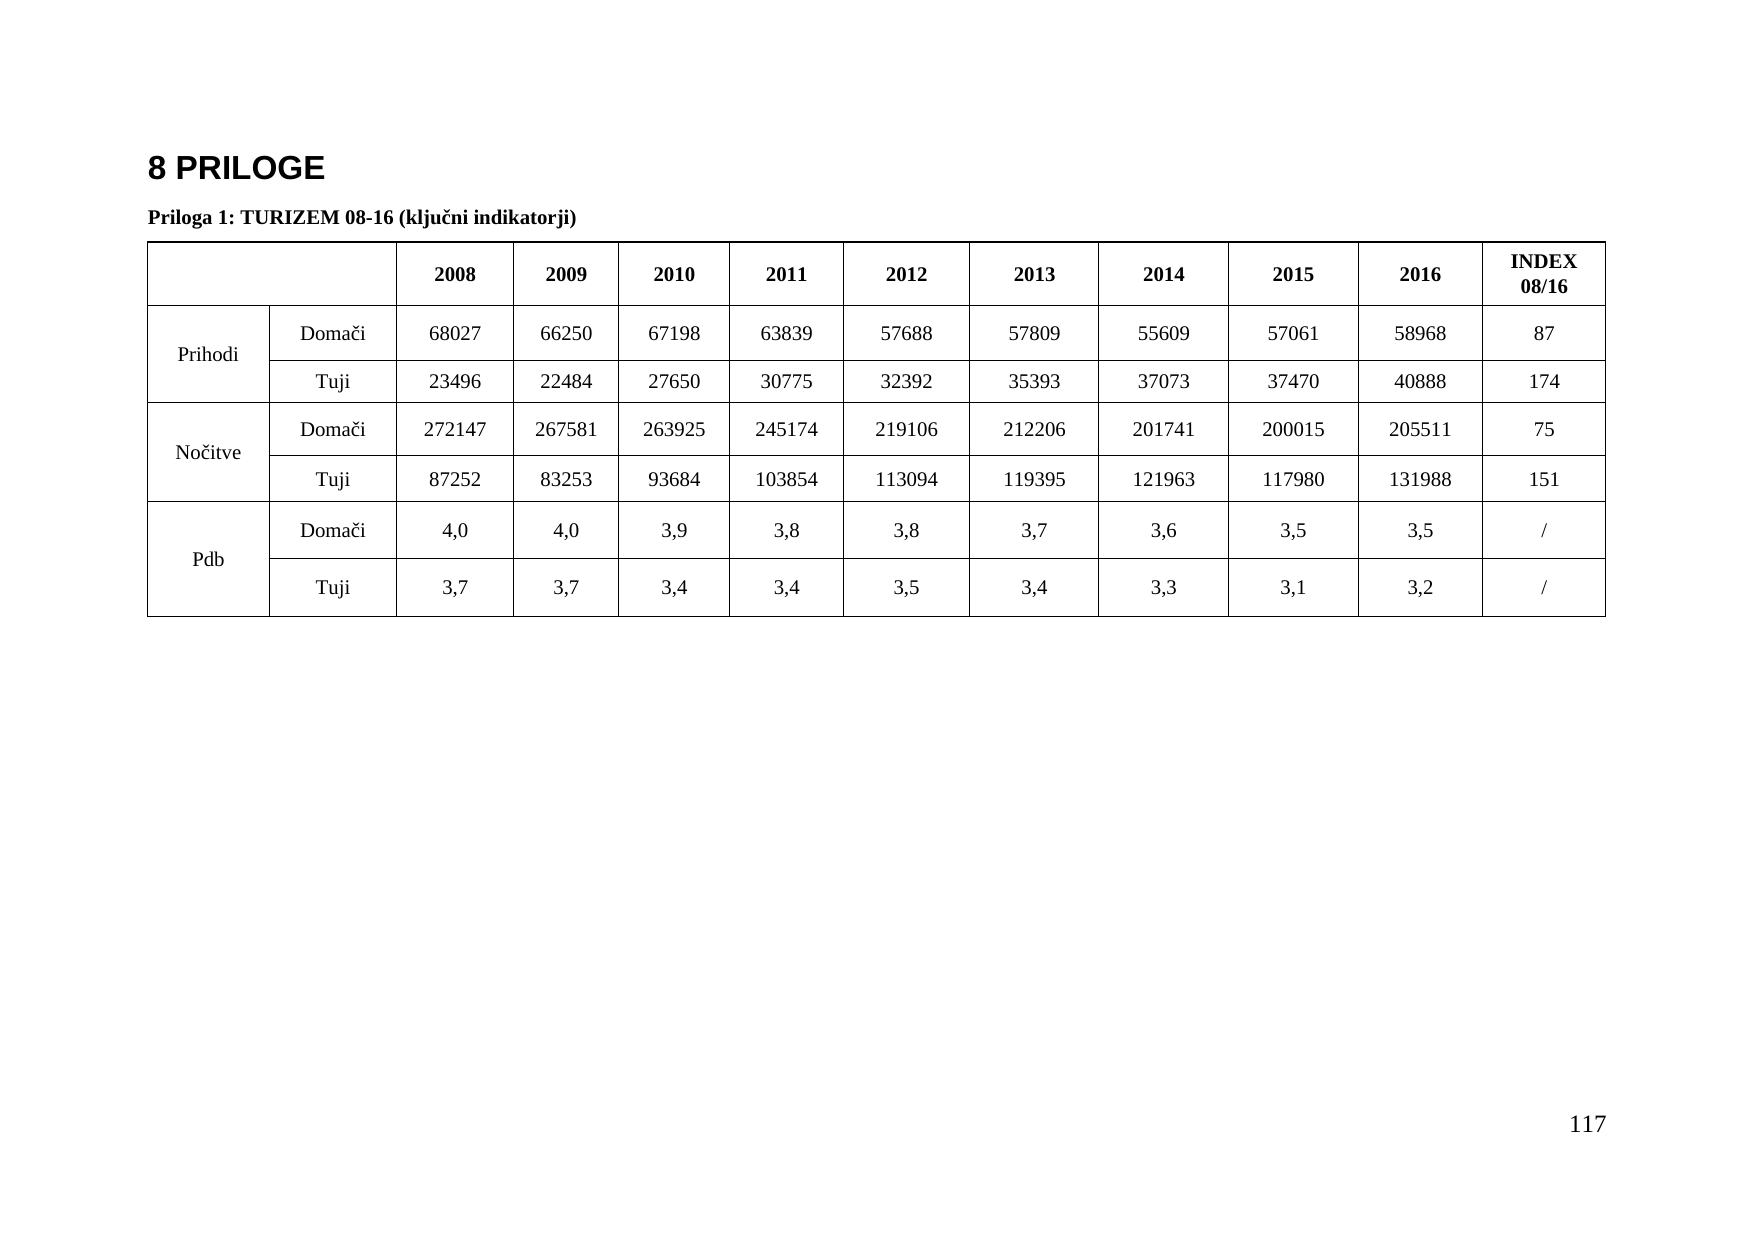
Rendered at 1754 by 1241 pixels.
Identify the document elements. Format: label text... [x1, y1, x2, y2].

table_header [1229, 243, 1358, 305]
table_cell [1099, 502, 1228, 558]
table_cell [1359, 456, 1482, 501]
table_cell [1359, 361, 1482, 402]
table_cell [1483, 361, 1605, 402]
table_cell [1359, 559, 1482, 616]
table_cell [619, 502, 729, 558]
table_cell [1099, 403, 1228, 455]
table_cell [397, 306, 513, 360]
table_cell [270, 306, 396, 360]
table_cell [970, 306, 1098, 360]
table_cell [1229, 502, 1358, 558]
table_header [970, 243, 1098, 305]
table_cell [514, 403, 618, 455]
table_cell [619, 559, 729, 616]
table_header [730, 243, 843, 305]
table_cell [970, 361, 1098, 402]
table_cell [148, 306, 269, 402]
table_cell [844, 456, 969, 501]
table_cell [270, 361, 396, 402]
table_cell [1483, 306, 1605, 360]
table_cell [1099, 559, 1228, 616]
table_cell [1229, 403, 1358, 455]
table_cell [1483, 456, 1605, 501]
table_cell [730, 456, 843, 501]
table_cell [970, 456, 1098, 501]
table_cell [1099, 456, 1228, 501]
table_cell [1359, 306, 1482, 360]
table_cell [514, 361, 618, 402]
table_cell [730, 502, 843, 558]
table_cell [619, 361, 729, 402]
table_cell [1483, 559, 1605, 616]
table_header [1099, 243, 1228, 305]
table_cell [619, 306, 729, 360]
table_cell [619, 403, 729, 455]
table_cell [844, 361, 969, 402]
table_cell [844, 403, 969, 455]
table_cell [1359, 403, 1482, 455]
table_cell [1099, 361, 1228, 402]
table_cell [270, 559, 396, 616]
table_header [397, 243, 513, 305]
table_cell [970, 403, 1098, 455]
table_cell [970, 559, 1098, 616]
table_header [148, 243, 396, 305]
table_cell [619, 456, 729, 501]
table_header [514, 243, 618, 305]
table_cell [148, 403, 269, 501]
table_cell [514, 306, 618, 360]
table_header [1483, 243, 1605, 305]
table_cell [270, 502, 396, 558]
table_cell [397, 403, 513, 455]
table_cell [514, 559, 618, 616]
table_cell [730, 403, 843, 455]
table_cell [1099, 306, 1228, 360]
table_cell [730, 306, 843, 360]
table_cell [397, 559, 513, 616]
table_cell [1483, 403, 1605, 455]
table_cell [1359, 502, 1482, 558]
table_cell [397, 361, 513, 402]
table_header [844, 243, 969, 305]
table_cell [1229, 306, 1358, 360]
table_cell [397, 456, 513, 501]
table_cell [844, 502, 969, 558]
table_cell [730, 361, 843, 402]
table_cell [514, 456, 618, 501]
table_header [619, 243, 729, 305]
subtitle 8 PRILOGE [148, 148, 1606, 186]
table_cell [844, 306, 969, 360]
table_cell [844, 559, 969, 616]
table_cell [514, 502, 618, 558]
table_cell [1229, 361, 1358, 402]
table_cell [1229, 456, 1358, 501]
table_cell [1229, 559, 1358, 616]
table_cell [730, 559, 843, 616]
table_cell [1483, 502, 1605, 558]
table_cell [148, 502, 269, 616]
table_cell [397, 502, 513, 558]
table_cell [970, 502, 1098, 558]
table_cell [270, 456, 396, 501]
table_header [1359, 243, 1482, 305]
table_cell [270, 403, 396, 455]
